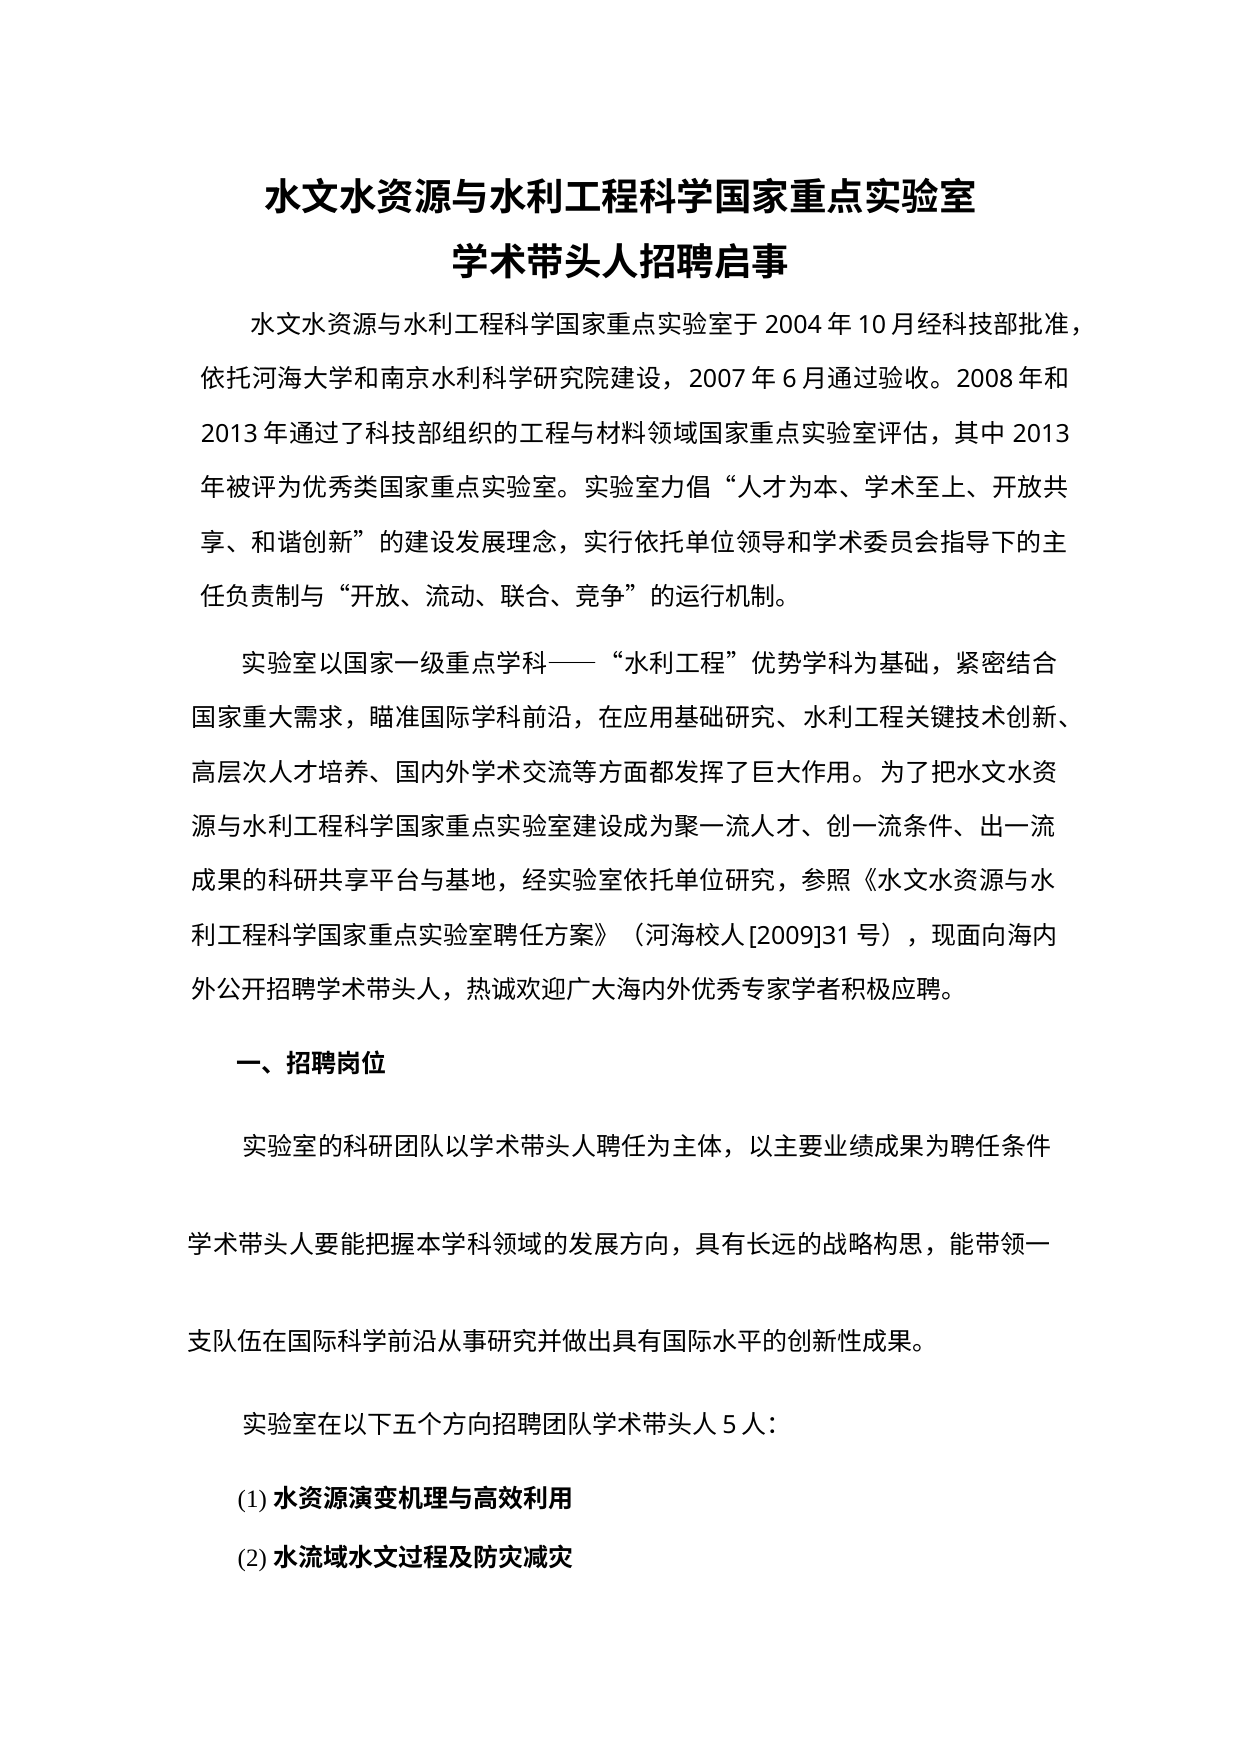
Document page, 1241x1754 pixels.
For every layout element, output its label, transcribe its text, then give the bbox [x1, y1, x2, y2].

text 实验室的科研团队以学术带头人聘任为主体，以主要业绩成果为聘任条件。学术带头人要能把握本学科领域的发展方向，具有长远的战略构思，能带领一支队伍在国际科学前沿从事研究并做出具有国际水平的创新性成果。 [187, 1112, 1053, 1372]
text (2) 水流域水文过程及防灾减灾 [187, 1538, 1053, 1574]
text 学术带头人招聘启事 [187, 227, 1053, 292]
text 实验室在以下五个方向招聘团队学术带头人5人： [187, 1390, 1053, 1455]
text 一、招聘岗位 [187, 1029, 1053, 1094]
text 水文水资源与水利工程科学国家重点实验室 [187, 162, 1053, 227]
text 水文水资源与水利工程科学国家重点实验室于2004年10月经科技部批准，依托河海大学和南京水利科学研究院建设，2007年6月通过验收。2008年和2013年通过了科技部组织的工程与材料领域国家重点实验室评估，其中2013年被评为优秀类国家重点实验室。实验室力倡“人才为本、学术至上、开放共享、和谐创新”的建设发展理念，实行依托单位领导和学术委员会指导下的主任负责制与“开放、流动、联合、竞争”的运行机制。 [201, 304, 1070, 613]
text (1) 水资源演变机理与高效利用 [187, 1478, 1053, 1515]
text 实验室以国家一级重点学科——“水利工程”优势学科为基础，紧密结合国家重大需求，瞄准国际学科前沿，在应用基础研究、水利工程关键技术创新、高层次人才培养、国内外学术交流等方面都发挥了巨大作用。为了把水文水资源与水利工程科学国家重点实验室建设成为聚一流人才、创一流条件、出一流成果的科研共享平台与基地，经实验室依托单位研究，参照《水文水资源与水利工程科学国家重点实验室聘任方案》（河海校人[2009]31号），现面向海内外公开招聘学术带头人，热诚欢迎广大海内外优秀专家学者积极应聘。 [192, 643, 1058, 1006]
